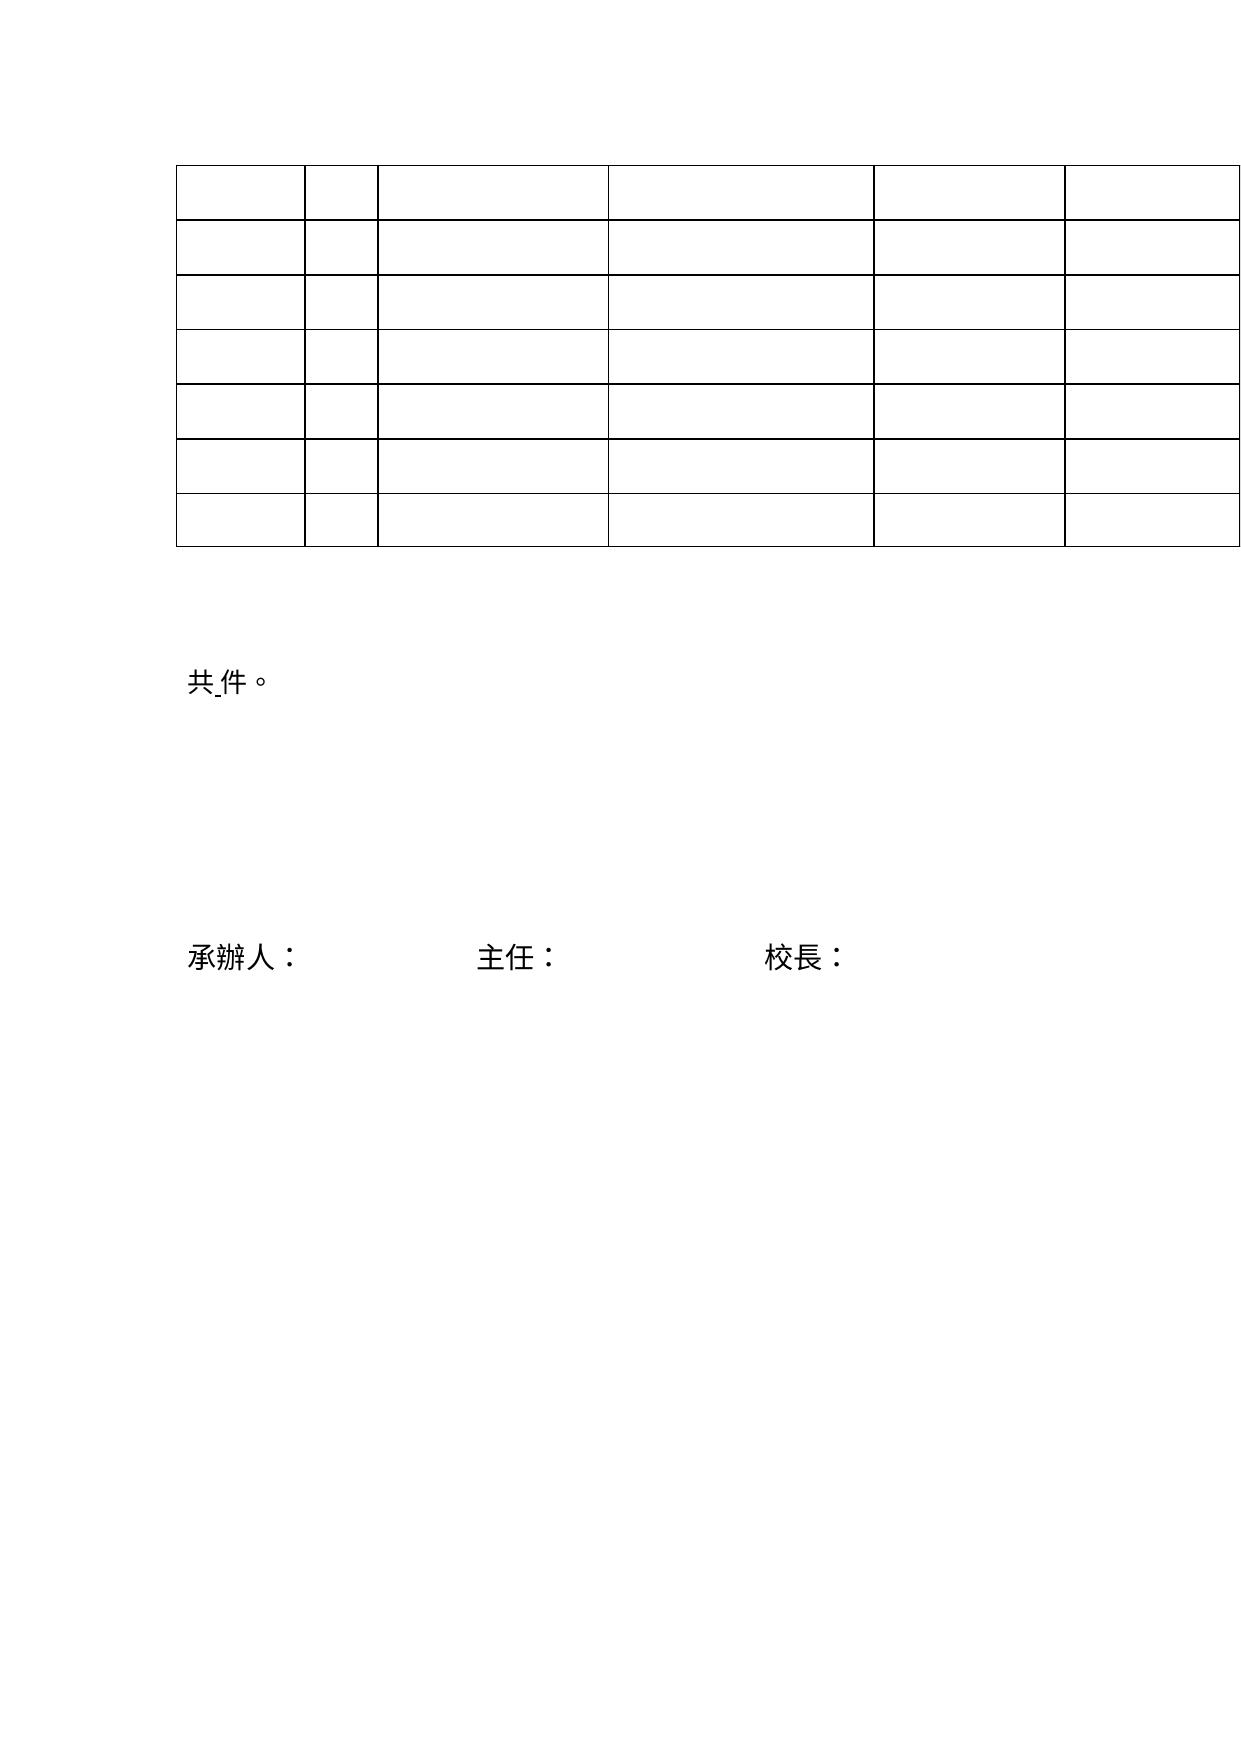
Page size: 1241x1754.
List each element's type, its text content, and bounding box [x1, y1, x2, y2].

table_cell [1066, 221, 1239, 274]
table_cell [875, 221, 1064, 274]
table_cell [177, 221, 304, 274]
table_cell [875, 494, 1064, 546]
table_cell [1066, 330, 1239, 383]
table_cell [379, 494, 608, 546]
table_cell [609, 276, 873, 328]
table_cell [1066, 385, 1239, 438]
table_cell [177, 330, 304, 383]
table_cell [379, 385, 608, 438]
table_cell [379, 330, 608, 383]
table_cell [609, 330, 873, 383]
table_header 主任： [476, 918, 764, 993]
table_header 校長： [764, 918, 1053, 993]
table_cell [177, 166, 304, 219]
table_cell [609, 166, 873, 219]
table_cell [875, 440, 1064, 493]
table_cell [306, 166, 377, 219]
table_cell [609, 385, 873, 438]
table_cell [875, 385, 1064, 438]
table_cell [609, 221, 873, 274]
table_cell [306, 330, 377, 383]
table_cell [379, 440, 608, 493]
table_cell [306, 276, 377, 328]
table_cell [1066, 166, 1239, 219]
table_cell [875, 166, 1064, 219]
table_cell [379, 276, 608, 328]
table_cell [875, 330, 1064, 383]
table_cell [379, 166, 608, 219]
table_cell [306, 494, 377, 546]
table_cell [177, 276, 304, 328]
table_cell [609, 440, 873, 493]
text 共 件。 [187, 643, 1053, 718]
table_cell [306, 221, 377, 274]
table_cell [306, 440, 377, 493]
table_cell [177, 385, 304, 438]
table_cell [609, 494, 873, 546]
table_cell [1066, 440, 1239, 493]
table_cell [306, 385, 377, 438]
table_cell [177, 494, 304, 546]
table_header 承辦人： [188, 918, 476, 993]
table_cell [177, 440, 304, 493]
table_cell [379, 221, 608, 274]
table_cell [875, 276, 1064, 328]
table_cell [1066, 494, 1239, 546]
table_cell [1066, 276, 1239, 328]
